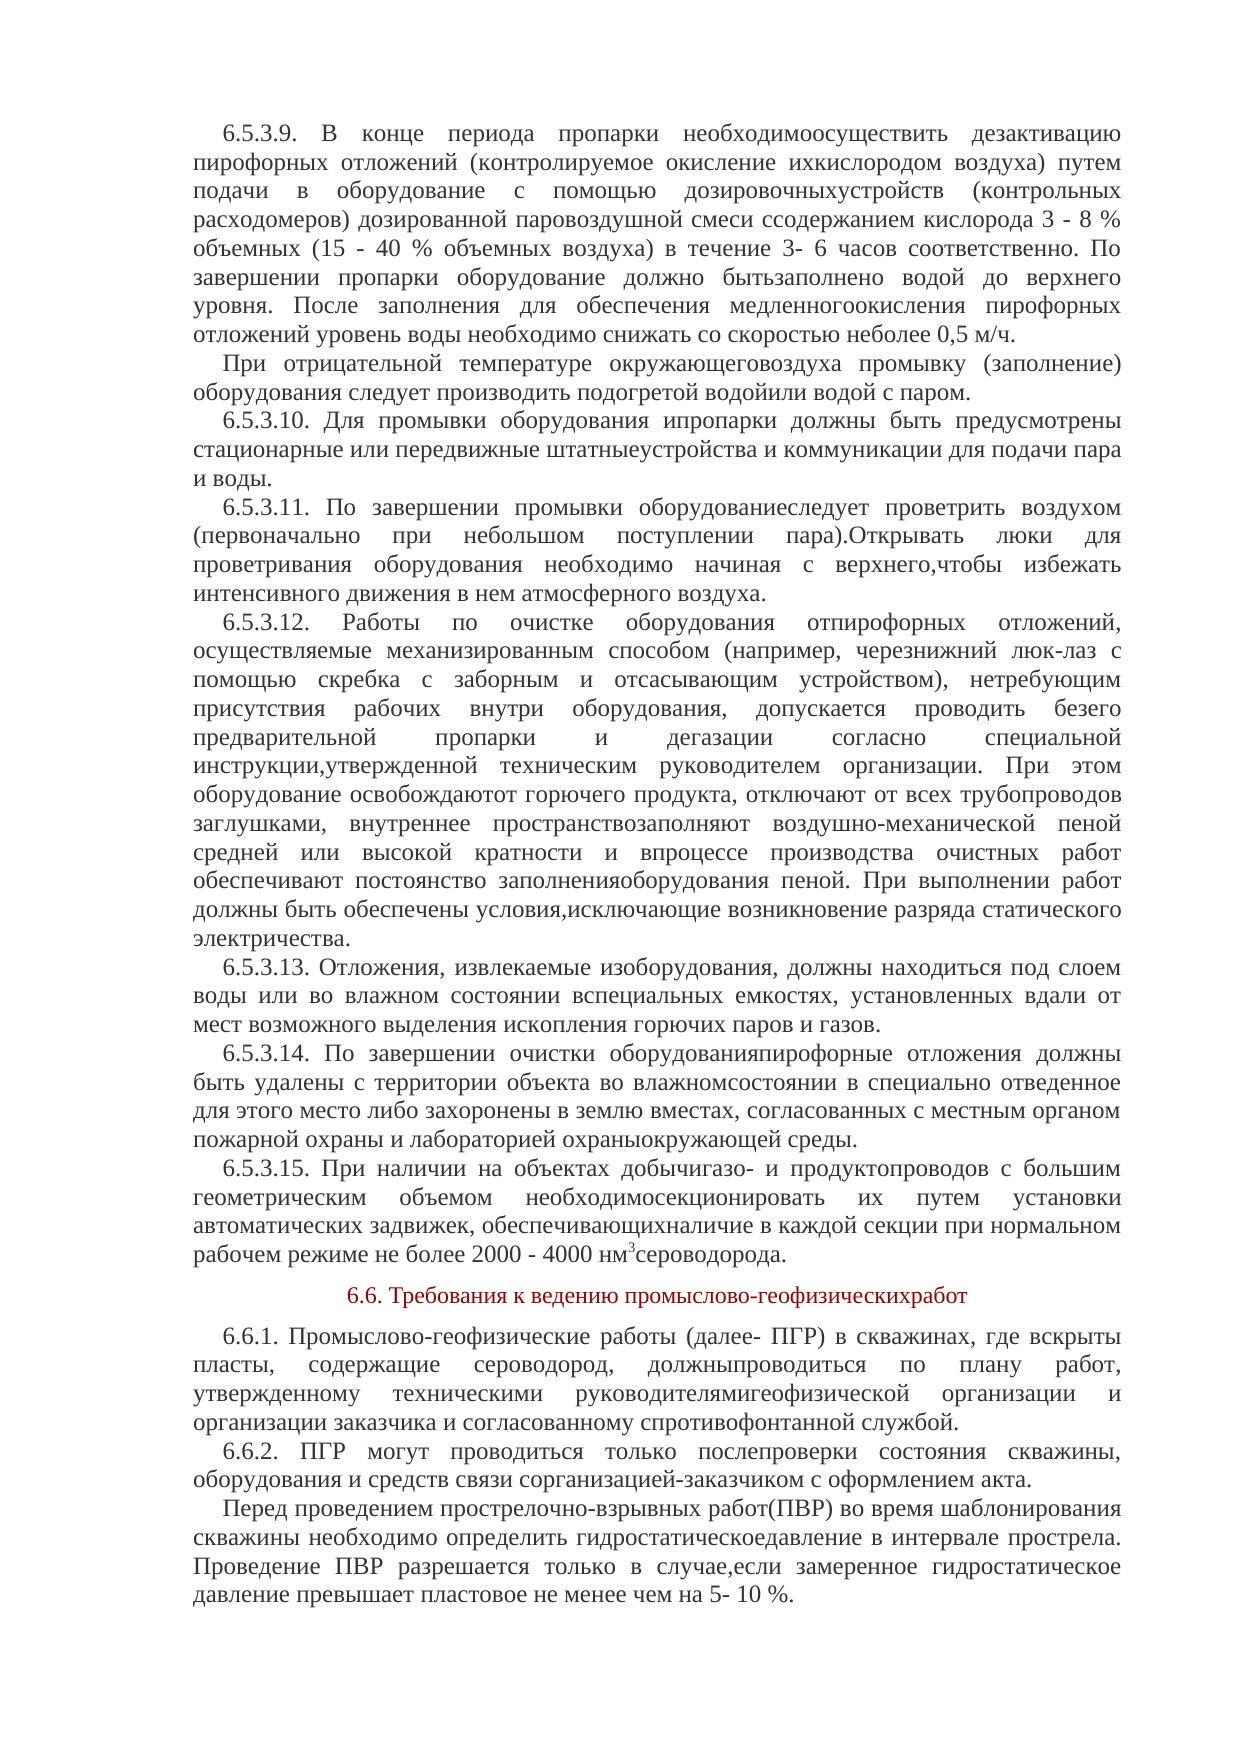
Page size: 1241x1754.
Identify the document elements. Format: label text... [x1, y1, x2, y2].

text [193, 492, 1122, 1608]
text 6.5.3.9. В конце периода пропарки необходимоосуществить дезактивацию пирофорных отложений (контролируемое окисление ихкислородом воздуха) путем подачи в оборудование с помощью дозировочныхустройств (контрольных расходомеров) дозированной паровоздушной смеси ссодержанием кислорода 3 - 8 % объемных (15 - 40 % объемных воздуха) в течение 3- 6 часов соответственно. По завершении пропарки оборудование должно бытьзаполнено водой до верхнего уровня. После заполнения для обеспечения медленногоокисления пирофорных отложений уровень воды необходимо снижать со скоростью неболее 0,5 м/ч. [193, 118, 1122, 348]
text При отрицательной температуре окружающеговоздуха промывку (заполнение) оборудования следует производить подогретой водойили водой с паром. [193, 348, 1122, 406]
text 6.5.3.10. Для промывки оборудования ипропарки должны быть предусмотрены стационарные или передвижные штатныеустройства и коммуникации для подачи пара и воды. [193, 406, 1122, 492]
